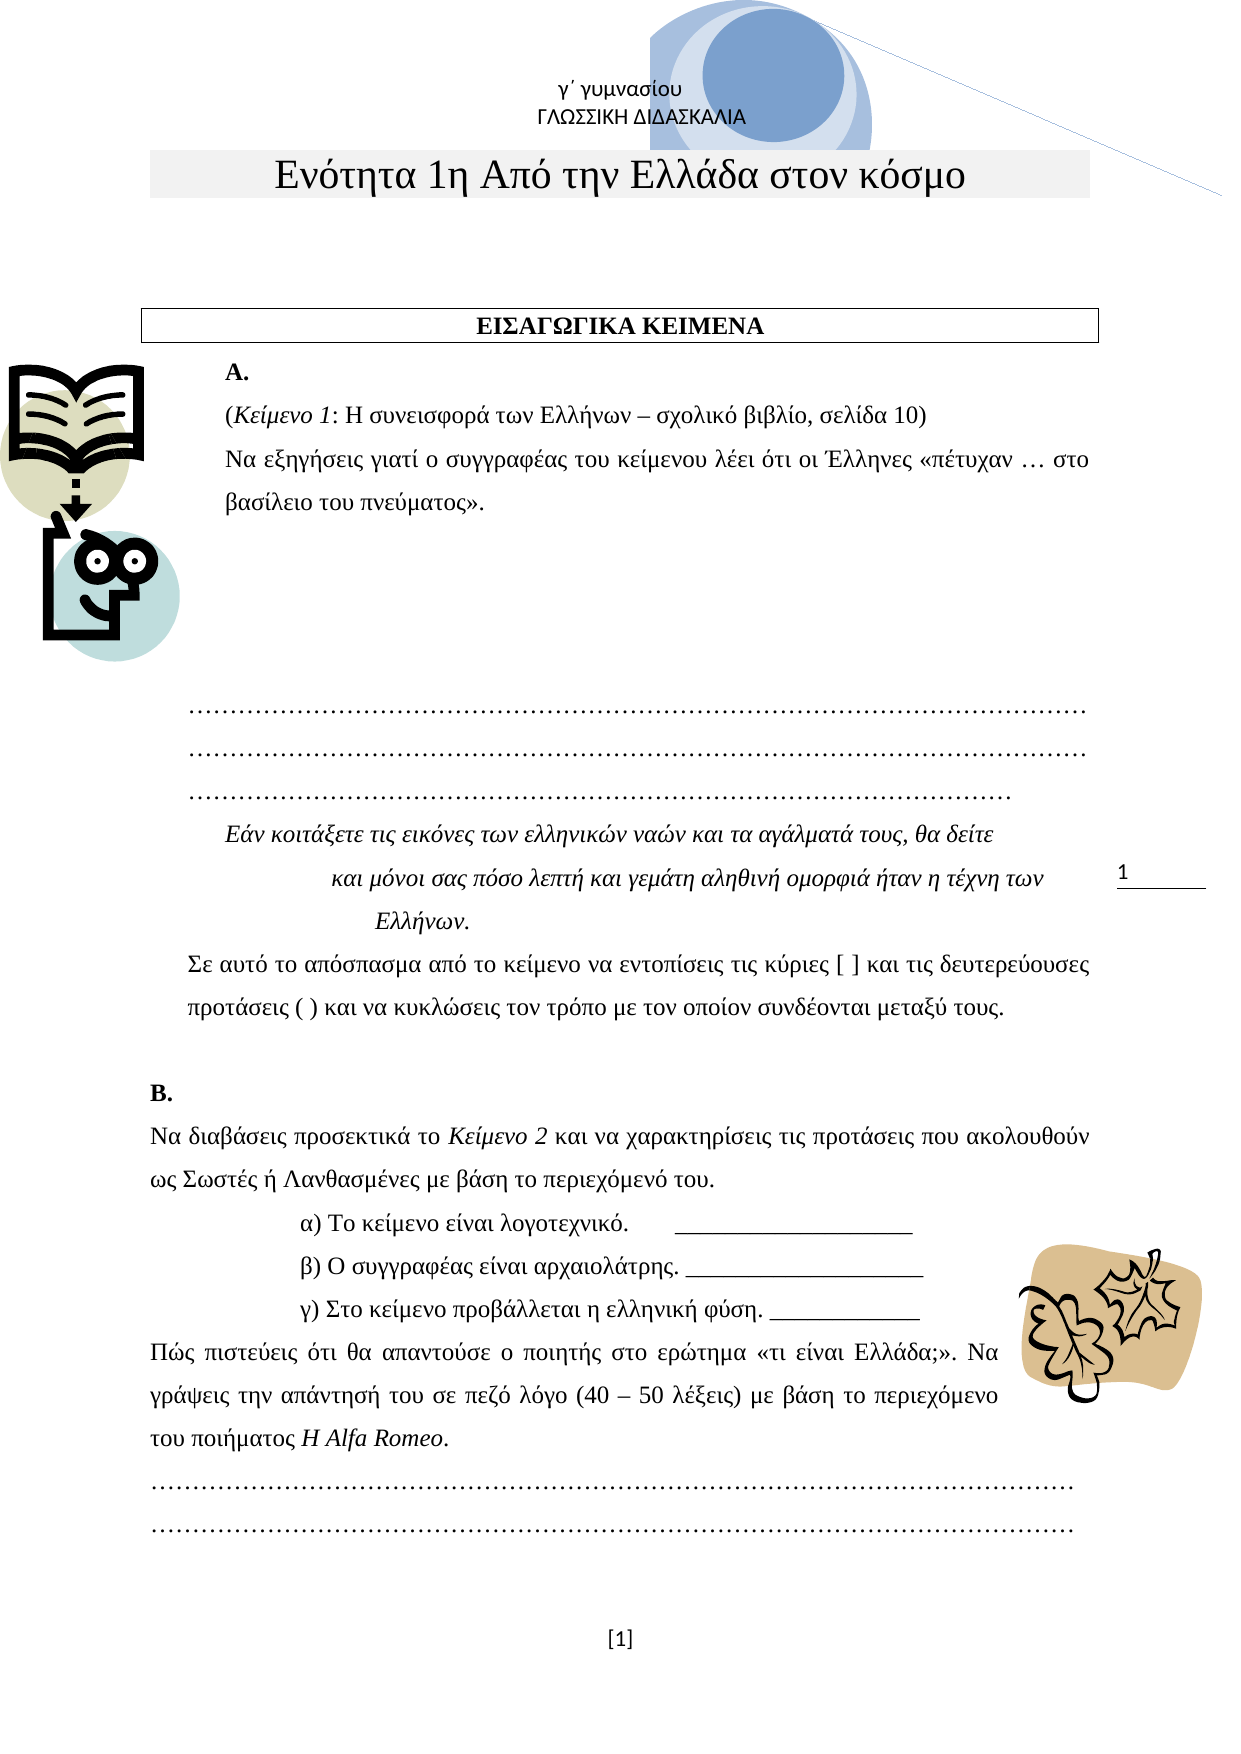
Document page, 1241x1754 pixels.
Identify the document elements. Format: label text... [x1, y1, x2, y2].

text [150, 1466, 1090, 1538]
list Α. [225, 357, 1090, 386]
list Β. [150, 1078, 1090, 1107]
text και μόνοι σας πόσο λεπτή και γεμάτη αληθινή ομορφιά ήταν η τέχνη των [187, 863, 1090, 891]
list (Κείμενο 1: Η συνεισφορά των Ελλήνων – σχολικό βιβλίο, σελίδα 10) [225, 401, 1090, 429]
list γ) Στο κείμενο προβάλλεται η ελληνική φύση. ____________ [300, 1294, 1028, 1323]
list β) Ο συγγραφέας είναι αρχαιολάτρης. ___________________ [300, 1251, 1041, 1279]
text Ελλήνων. [187, 906, 1090, 934]
text ΕΙΣΑΓΩΓΙΚΑ ΚΕΙΜΕΝΑ [142, 309, 1098, 342]
text ……………………………………………………………………………………………………………………………………………………………………………………………………………………………………………………………………………………… [187, 530, 1090, 805]
list α) Το κείμενο είναι λογοτεχνικό. ___________________ [300, 1208, 1090, 1236]
text Εάν κοιτάξετε τις εικόνες των ελληνικών ναών και τα αγάλματά τους, θα δείτε [187, 819, 1090, 848]
list Να εξηγήσεις γιατί ο συγγραφέας του κείμενου λέει ότι οι Έλληνες «πέτυχαν … στο βασίλειο του πνεύματος». [225, 444, 1090, 516]
list Να διαβάσεις προσεκτικά το Κείμενο 2 και να χαρακτηρίσεις τις προτάσεις που ακολουθούν ως Σωστές ή Λανθασμένες με βάση το περιεχόμενό του. [150, 1121, 1090, 1193]
text Σε αυτό το απόσπασμα από το κείμενο να εντοπίσεις τις κύριες [ ] και τις δευτερεύουσες προτάσεις ( ) και να κυκλώσεις τον τρόπο με τον οποίον συνδέονται μεταξύ τους. [187, 949, 1090, 1021]
text Πώς πιστεύεις ότι θα απαντούσε ο ποιητής στο ερώτημα «τι είναι Ελλάδα;». Να γράψεις την απάντησή του σε πεζό λόγο (40 – 50 λέξεις) με βάση το περιεχόμενο του ποιήματος Η Alfa Romeo. [150, 1337, 1090, 1452]
text Ενότητα 1η Από την Ελλάδα στον κόσμο [150, 150, 1090, 198]
